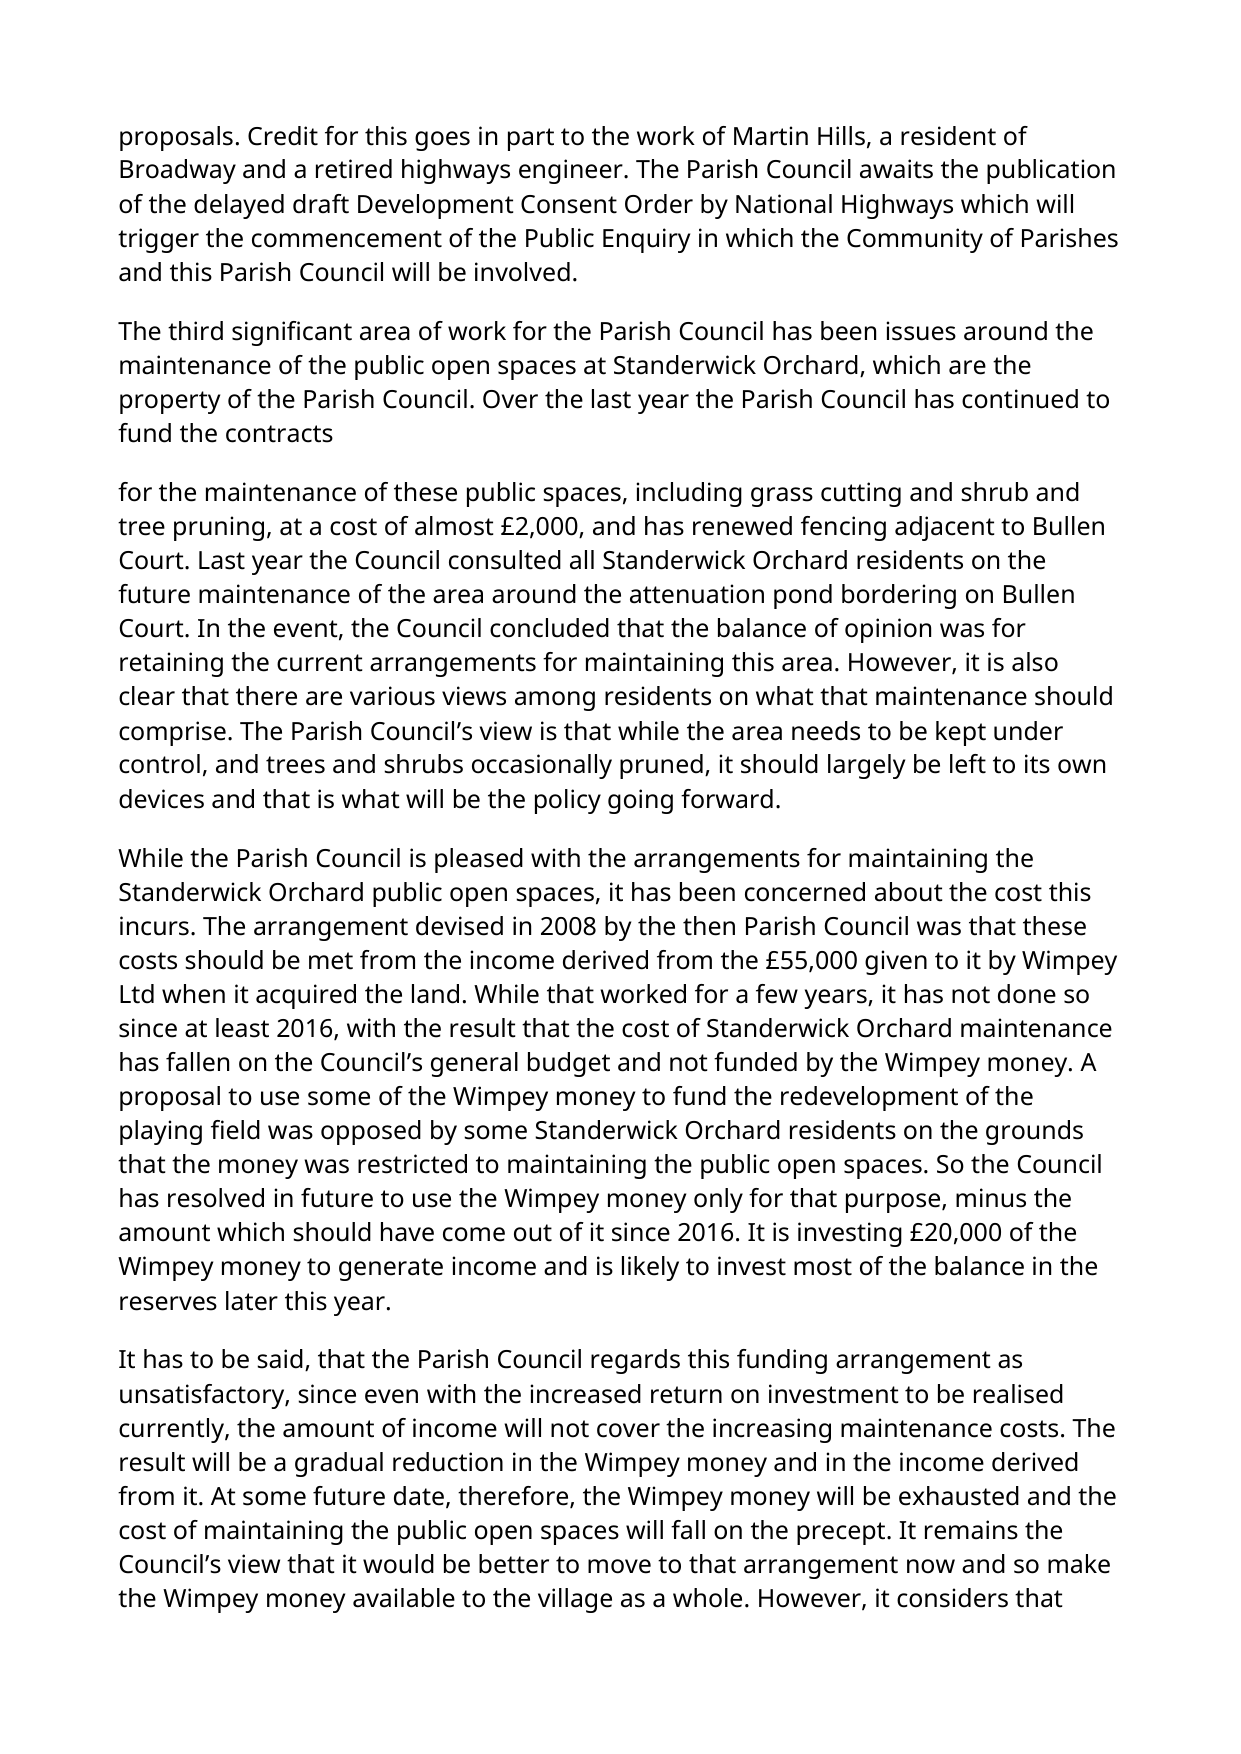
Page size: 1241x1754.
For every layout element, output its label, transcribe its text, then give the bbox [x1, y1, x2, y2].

text for the maintenance of these public spaces, including grass cutting and shrub and tree pruning, at a cost of almost £2,000, and has renewed fencing adjacent to Bullen Court. Last year the Council consulted all Standerwick Orchard residents on the future maintenance of the area around the attenuation pond bordering on Bullen Court. In the event, the Council concluded that the balance of opinion was for retaining the current arrangements for maintaining this area. However, it is also clear that there are various views among residents on what that maintenance should comprise. The Parish Council’s view is that while the area needs to be kept under control, and trees and shrubs occasionally pruned, it should largely be left to its own devices and that is what will be the policy going forward. [118, 475, 1122, 815]
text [118, 118, 1122, 288]
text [118, 1342, 1122, 1615]
text While the Parish Council is pleased with the arrangements for maintaining the Standerwick Orchard public open spaces, it has been concerned about the cost this incurs. The arrangement devised in 2008 by the then Parish Council was that these costs should be met from the income derived from the £55,000 given to it by Wimpey Ltd when it acquired the land. While that worked for a few years, it has not done so since at least 2016, with the result that the cost of Standerwick Orchard maintenance has fallen on the Council’s general budget and not funded by the Wimpey money. A proposal to use some of the Wimpey money to fund the redevelopment of the playing field was opposed by some Standerwick Orchard residents on the grounds that the money was restricted to maintaining the public open spaces. So the Council has resolved in future to use the Wimpey money only for that purpose, minus the amount which should have come out of it since 2016. It is investing £20,000 of the Wimpey money to generate income and is likely to invest most of the balance in the reserves later this year. [118, 840, 1122, 1317]
text The third significant area of work for the Parish Council has been issues around the maintenance of the public open spaces at Standerwick Orchard, which are the property of the Parish Council. Over the last year the Parish Council has continued to fund the contracts [118, 313, 1122, 450]
